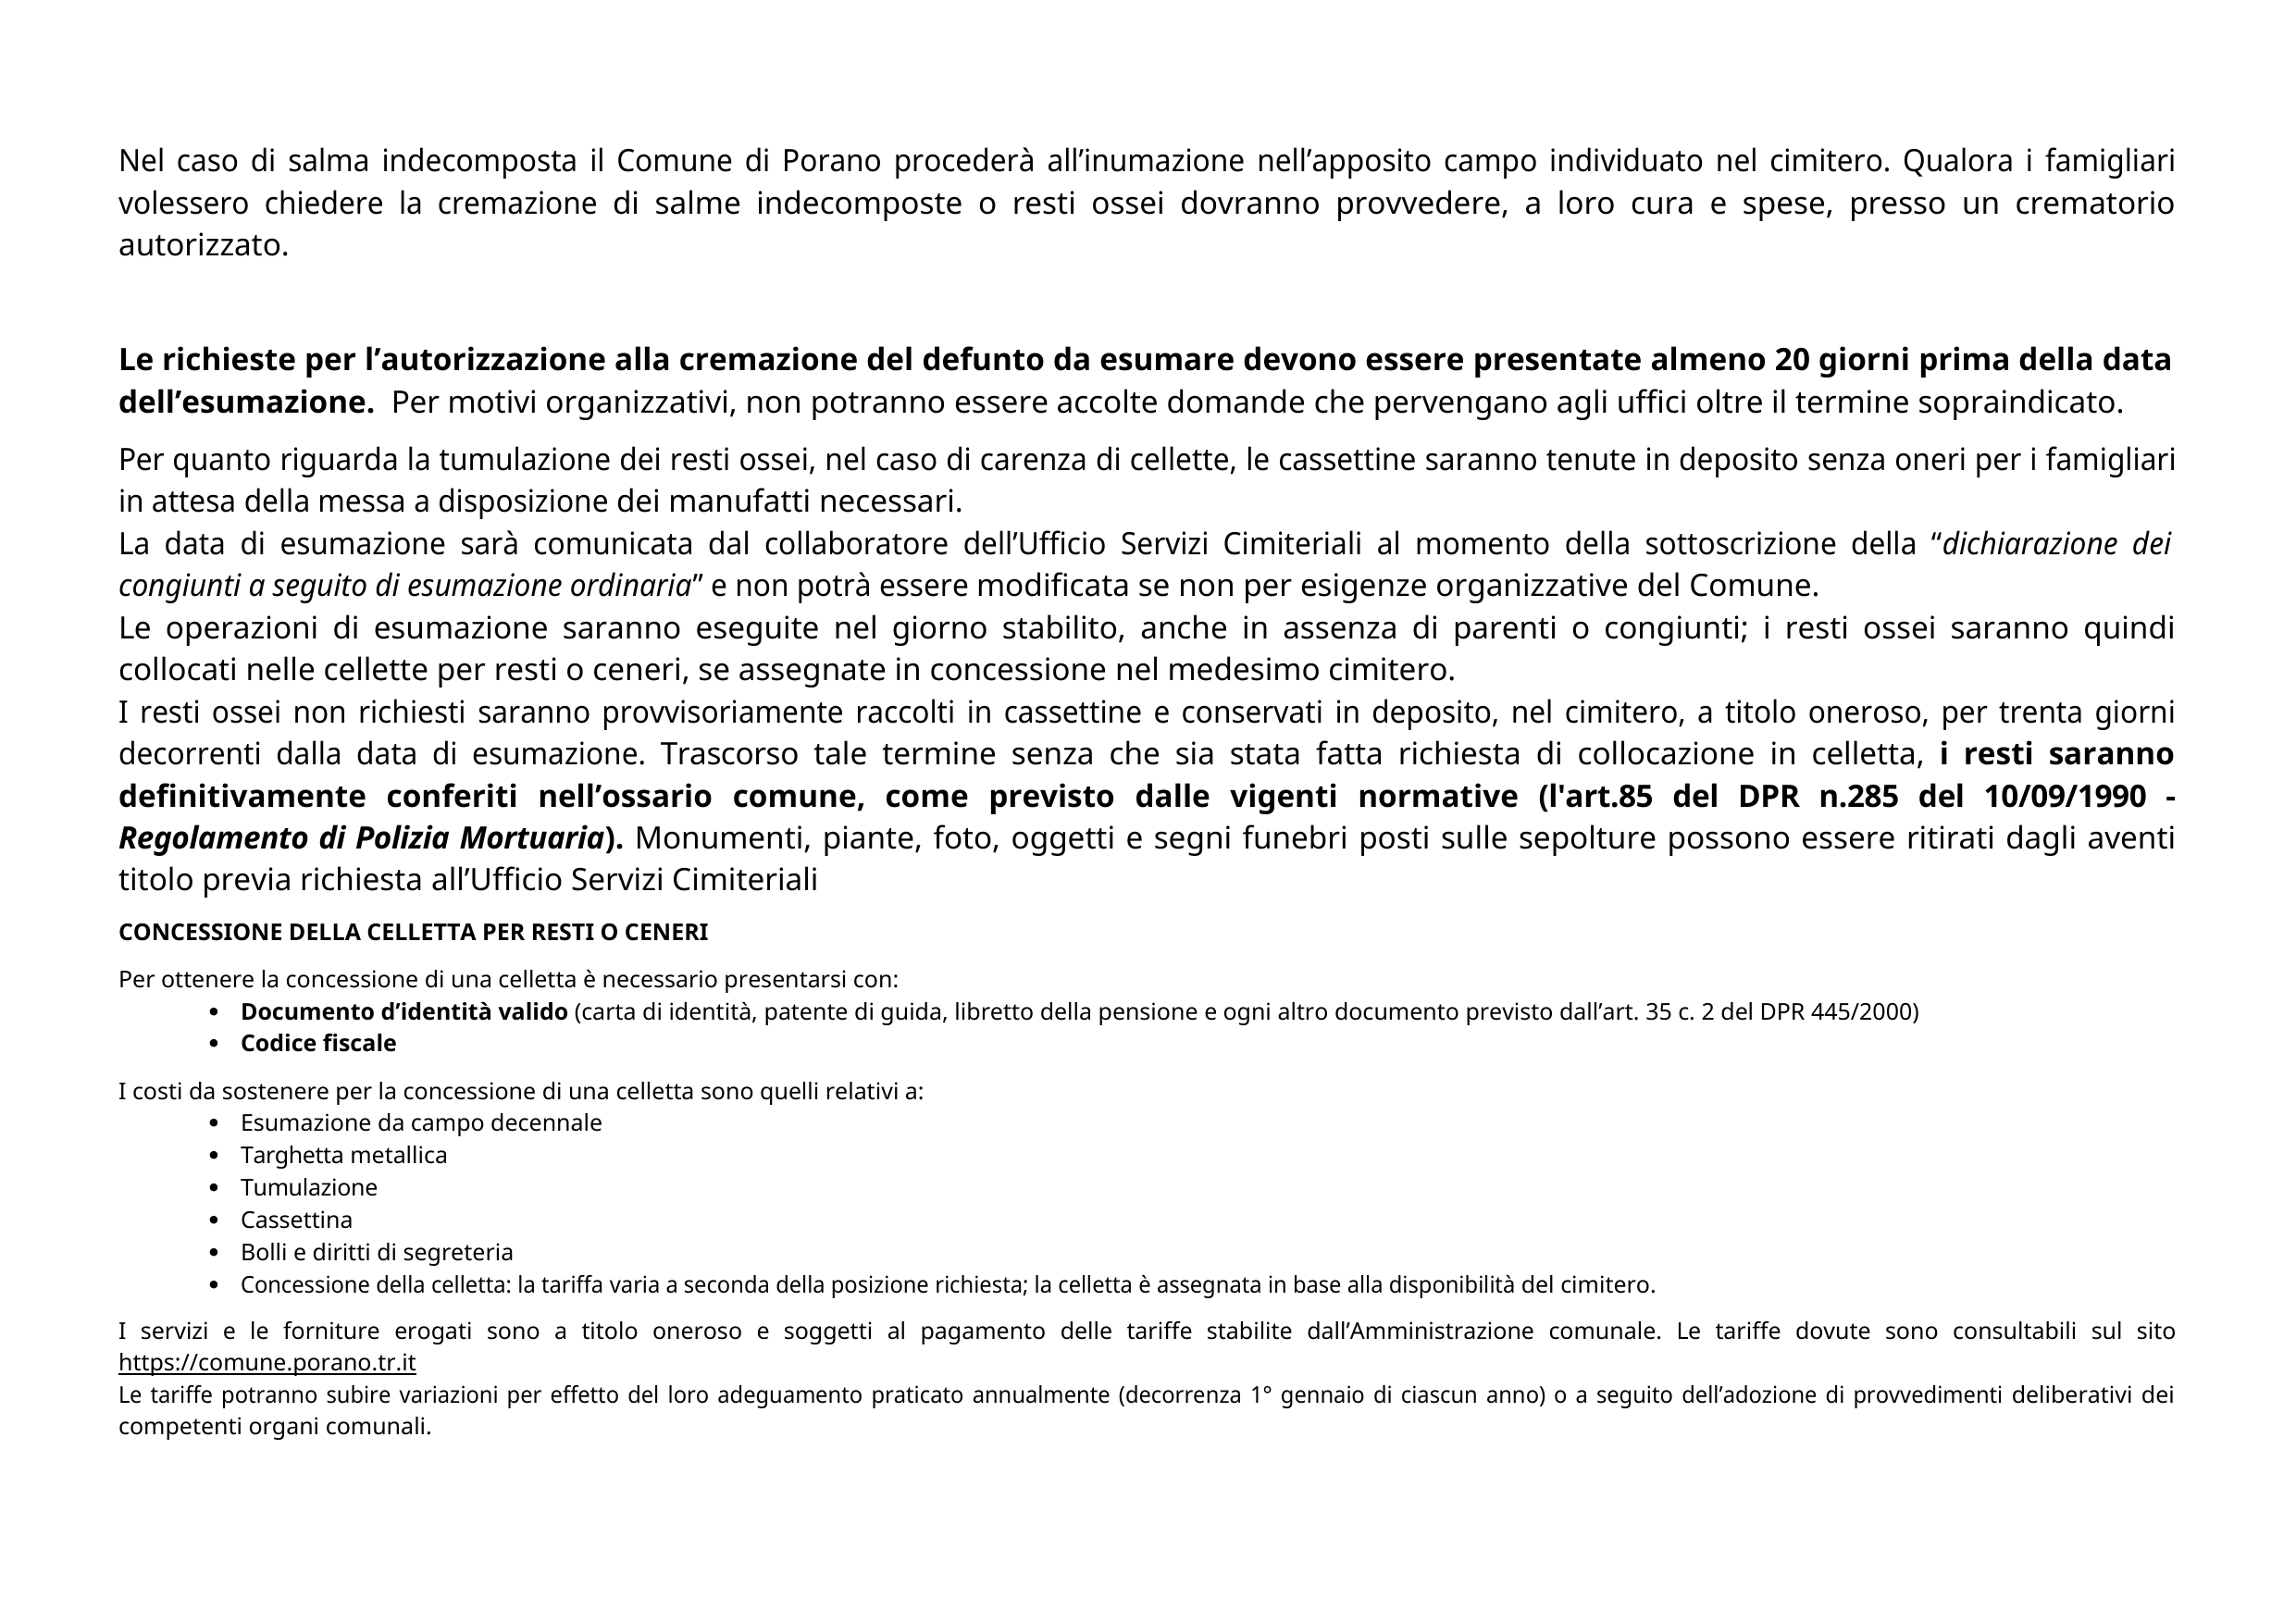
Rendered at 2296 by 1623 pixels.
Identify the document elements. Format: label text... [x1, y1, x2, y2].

text I servizi e le forniture erogati sono a titolo oneroso e soggetti al pagamento delle tariffe stabilite dall’Amministrazione comunale. Le tariffe dovute sono consultabili sul sito https://comune.porano.tr.it [118, 1315, 2177, 1378]
list Concessione della celletta: la tariffa varia a seconda della posizione richiesta; la celletta è assegnata in base alla disponibilità del cimitero. [210, 1268, 2176, 1299]
text La data di esumazione sarà comunicata dal collaboratore dell’Ufficio Servizi Cimiteriali al momento della sottoscrizione della “dichiarazione dei congiunti a seguito di esumazione ordinaria” e non potrà essere modificata se non per esigenze organizzative del Comune. [118, 522, 2176, 605]
list Documento d’identità valido (carta di identità, patente di guida, libretto della pensione e ogni altro documento previsto dall’art. 35 c. 2 del DPR 445/2000) [210, 995, 2191, 1026]
list Tumulazione [210, 1171, 2191, 1203]
subtitle Codice fiscale [210, 1027, 2191, 1059]
text Nel caso di salma indecomposta il Comune di Porano procederà all’inumazione nell’apposito campo individuato nel cimitero. Qualora i famigliari volessero chiedere la cremazione di salme indecomposte o resti ossei dovranno provvedere, a loro cura e spese, presso un crematorio autorizzato. [118, 139, 2177, 265]
text Le operazioni di esumazione saranno eseguite nel giorno stabilito, anche in assenza di parenti o congiunti; i resti ossei saranno quindi collocati nelle cellette per resti o ceneri, se assegnate in concessione nel medesimo cimitero. [118, 605, 2177, 689]
list Esumazione da campo decennale [210, 1107, 2191, 1138]
list Cassettina [210, 1204, 2191, 1234]
text Le richieste per l’autorizzazione alla cremazione del defunto da esumare devono essere presentate almeno 20 giorni prima della data dell’esumazione. Per motivi organizzativi, non potranno essere accolte domande che pervengano agli uffici oltre il termine sopraindicato. [118, 338, 2177, 422]
text Per quanto riguarda la tumulazione dei resti ossei, nel caso di carenza di cellette, le cassettine saranno tenute in deposito senza oneri per i famigliari in attesa della messa a disposizione dei manufatti necessari. [118, 438, 2177, 522]
text I resti ossei non richiesti saranno provvisoriamente raccolti in cassettine e conservati in deposito, nel cimitero, a titolo oneroso, per trenta giorni decorrenti dalla data di esumazione. Trascorso tale termine senza che sia stata fatta richiesta di collocazione in celletta, i resti saranno definitivamente conferiti nell’ossario comune, come previsto dalle vigenti normative (l'art.85 del DPR n.285 del 10/09/1990 - Regolamento di Polizia Mortuaria). Monumenti, piante, foto, oggetti e segni funebri posti sulle sepolture possono essere ritirati dagli aventi titolo previa richiesta all’Ufficio Servizi Cimiteriali [118, 690, 2177, 900]
text Per ottenere la concessione di una celletta è necessario presentarsi con: [118, 963, 2191, 995]
list Targhetta metallica [210, 1139, 2191, 1171]
subtitle CONCESSIONE DELLA CELLETTA PER RESTI O CENERI [118, 916, 2191, 948]
text I costi da sostenere per la concessione di una celletta sono quelli relativi a: [118, 1075, 2191, 1107]
text Le tariffe potranno subire variazioni per effetto del loro adeguamento praticato annualmente (decorrenza 1° gennaio di ciascun anno) o a seguito dell’adozione di provvedimenti deliberativi dei competenti organi comunali. [118, 1378, 2176, 1441]
list Bolli e diritti di segreteria [210, 1235, 2191, 1267]
